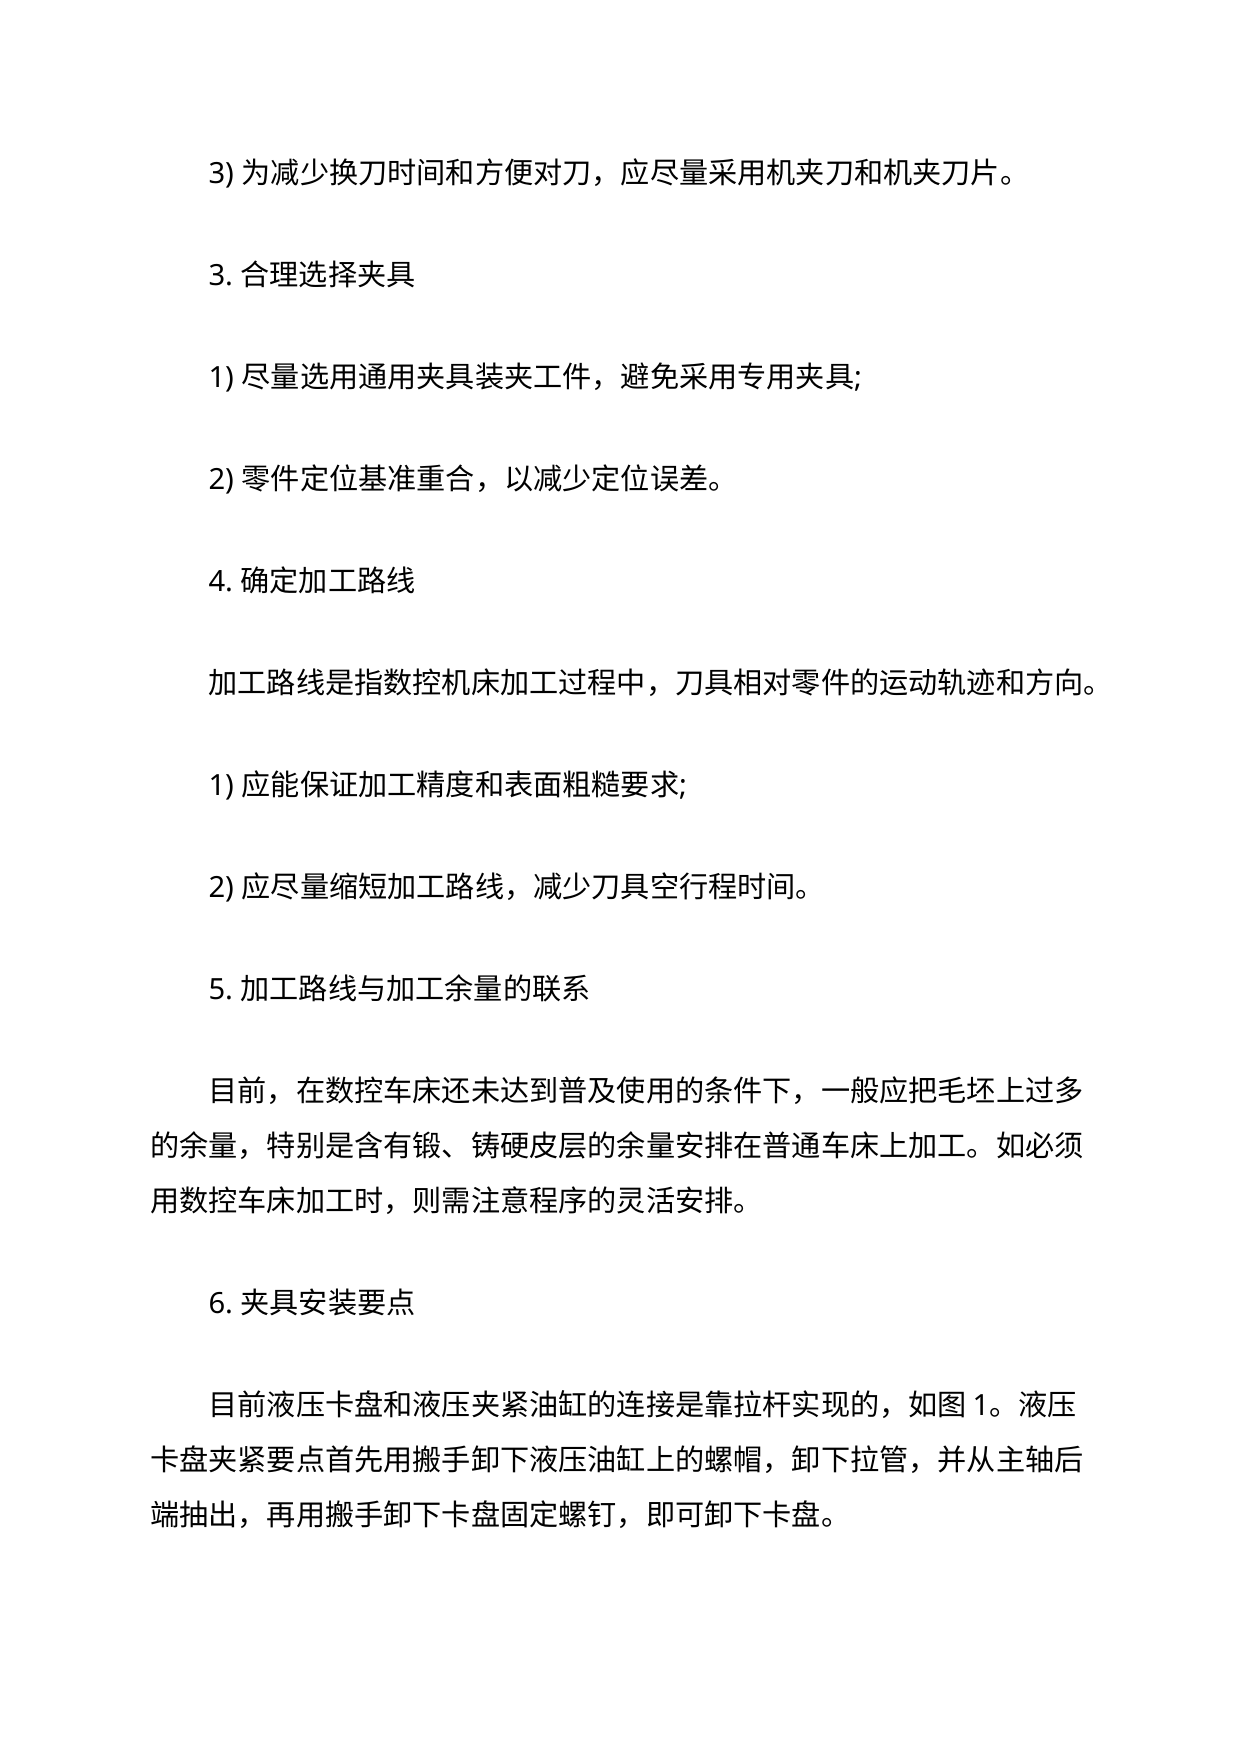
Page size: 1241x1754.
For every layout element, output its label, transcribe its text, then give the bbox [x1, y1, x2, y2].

text 6. 夹具安装要点 [150, 1279, 1090, 1322]
text 3. 合理选择夹具 [150, 252, 1090, 294]
text 4. 确定加工路线 [150, 558, 1090, 600]
text 3) 为减少换刀时间和方便对刀，应尽量采用机夹刀和机夹刀片。 [150, 150, 1090, 192]
text 1) 应能保证加工精度和表面粗糙要求; [150, 762, 1090, 804]
text 加工路线是指数控机床加工过程中，刀具相对零件的运动轨迹和方向。 [150, 660, 1090, 702]
text 目前，在数控车床还未达到普及使用的条件下，一般应把毛坯上过多的余量，特别是含有锻、铸硬皮层的余量安排在普通车床上加工。如必须用数控车床加工时，则需注意程序的灵活安排。 [150, 1068, 1090, 1220]
text 5. 加工路线与加工余量的联系 [150, 966, 1090, 1008]
text 2) 应尽量缩短加工路线，减少刀具空行程时间。 [150, 864, 1090, 906]
text 2) 零件定位基准重合，以减少定位误差。 [150, 456, 1090, 498]
text 目前液压卡盘和液压夹紧油缸的连接是靠拉杆实现的，如图1。液压卡盘夹紧要点首先用搬手卸下液压油缸上的螺帽，卸下拉管，并从主轴后端抽出，再用搬手卸下卡盘固定螺钉，即可卸下卡盘。 [150, 1381, 1090, 1533]
text 1) 尽量选用通用夹具装夹工件，避免采用专用夹具; [150, 354, 1090, 396]
